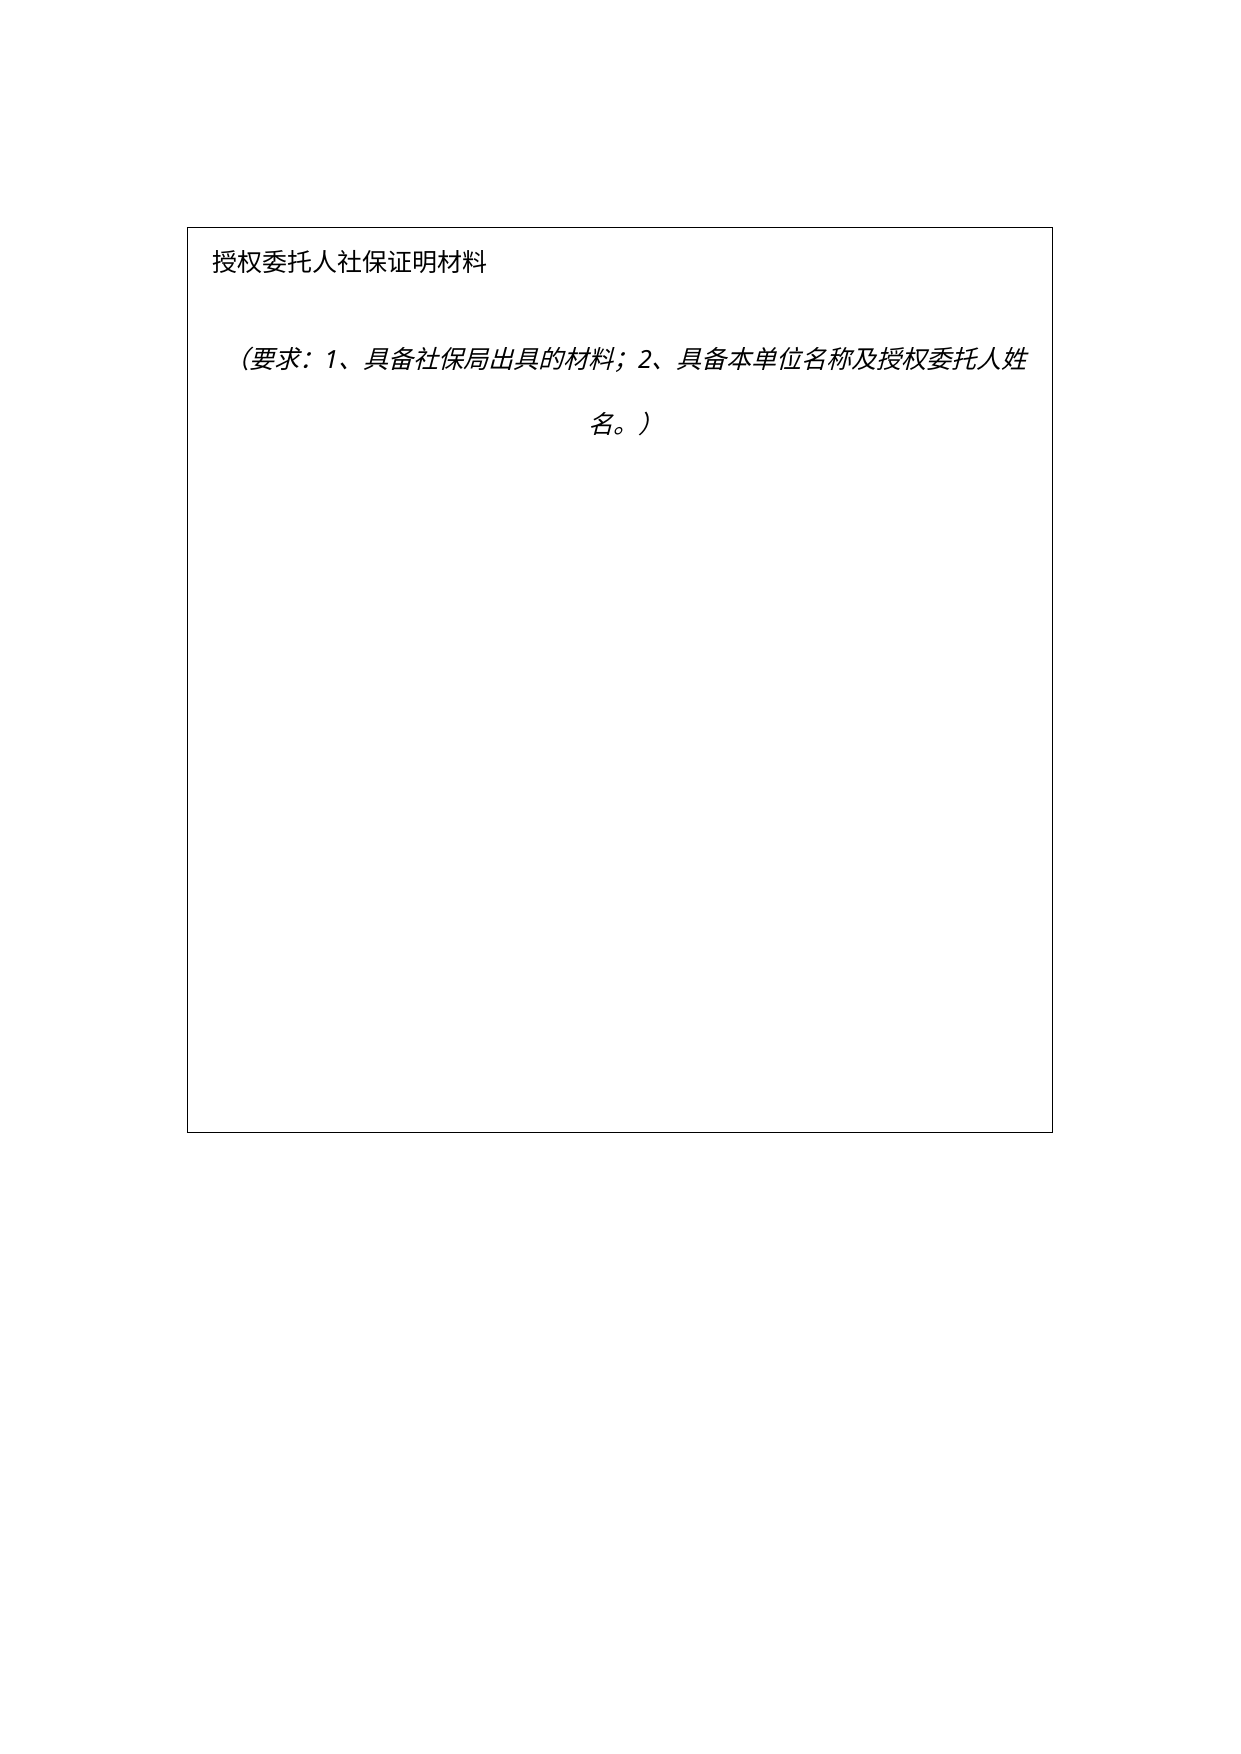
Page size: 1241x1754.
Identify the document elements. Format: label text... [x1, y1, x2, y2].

table_header 授权委托人社保证明材料 （要求：1、具备社保局出具的材料；2、具备本单位名称及授权委托人姓名。） [188, 228, 1052, 1132]
